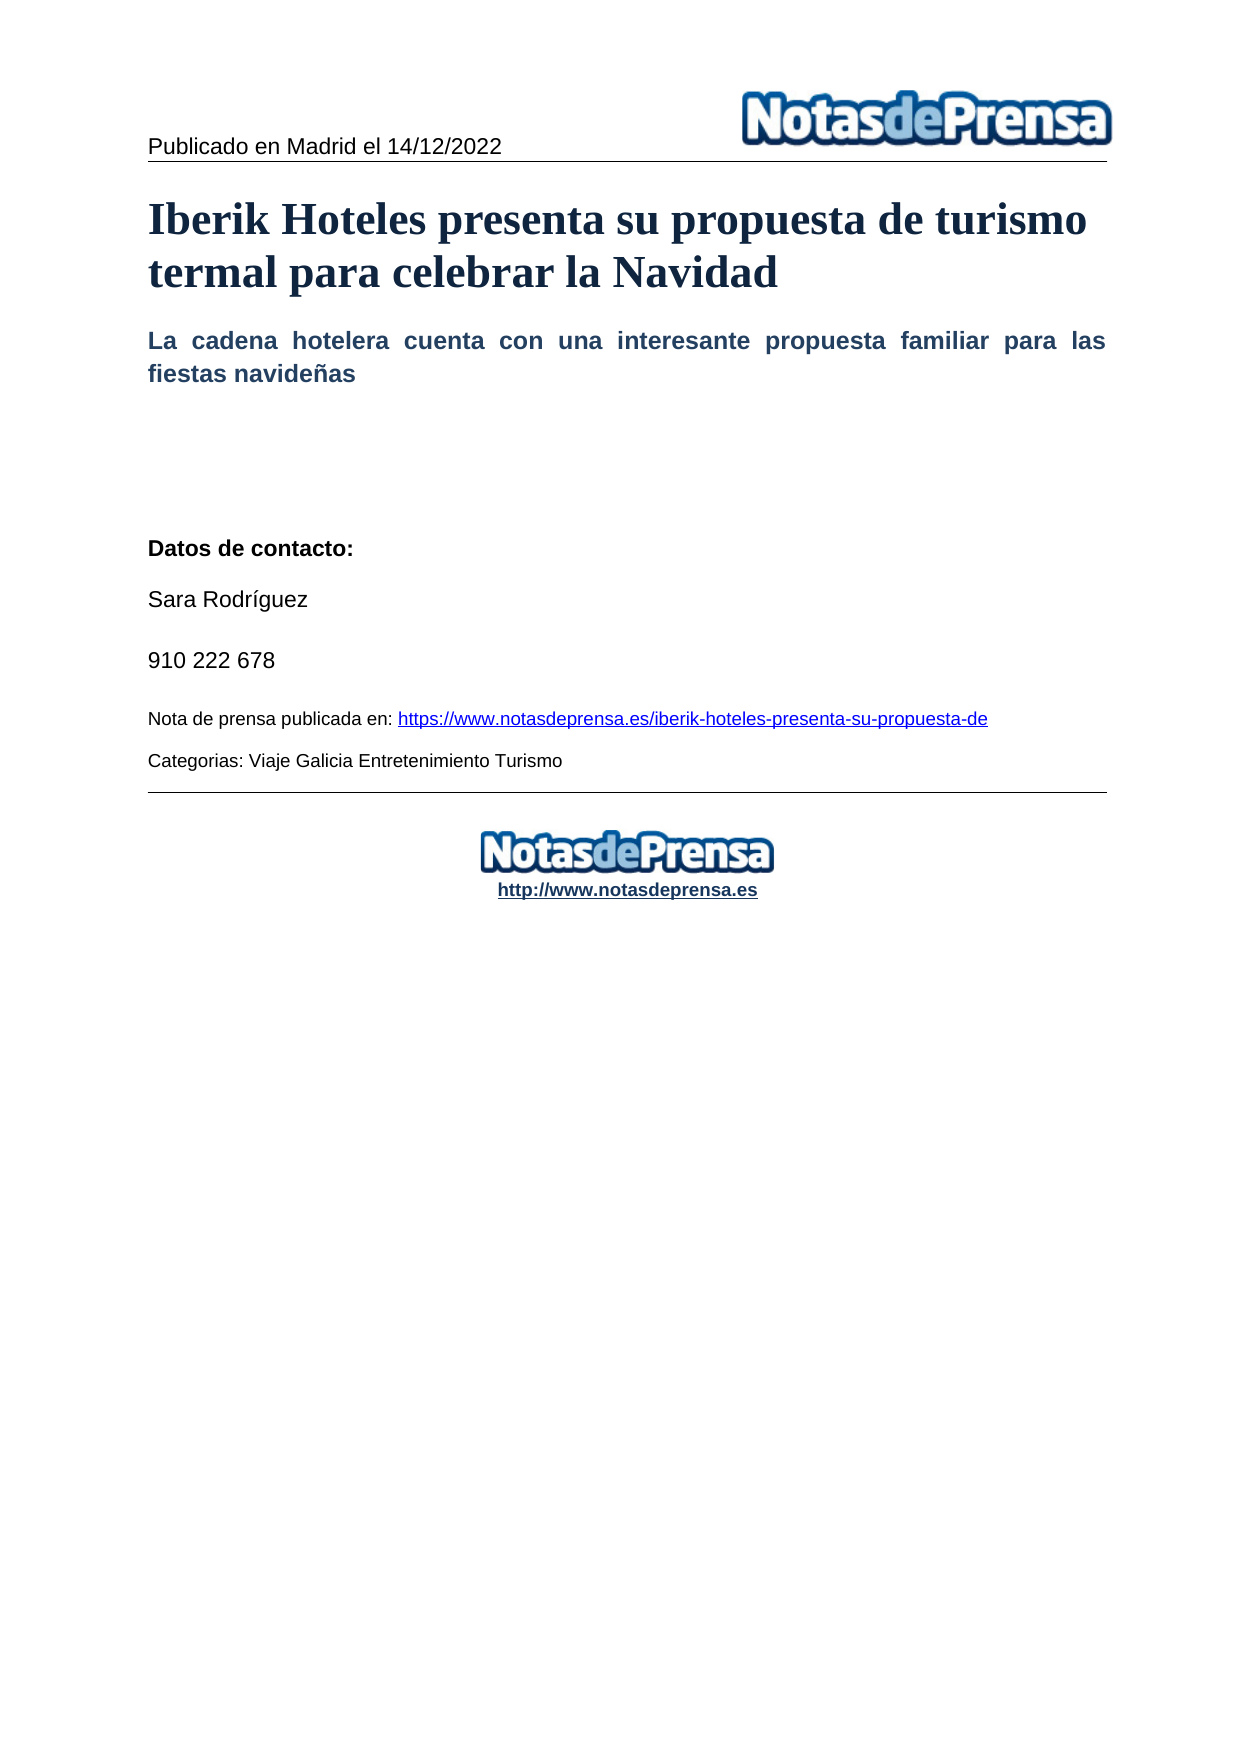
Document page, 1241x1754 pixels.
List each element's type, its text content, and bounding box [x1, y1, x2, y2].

text Sara Rodríguez [148, 586, 1063, 613]
subtitle La cadena hotelera cuenta con una interesante propuesta familiar para las fiestas navideñas [148, 326, 1107, 388]
picture [742, 90, 1113, 148]
text 910 222 678 [148, 647, 1063, 673]
subtitle Iberik Hoteles presenta su propuesta de turismo termal para celebrar la Navidad [148, 192, 1107, 297]
text Publicado en Madrid el 14/12/2022 [148, 133, 1107, 161]
text Categorias: Viaje Galicia Entretenimiento Turismo [148, 750, 1107, 771]
text Datos de contacto: [148, 535, 1107, 562]
text http://www.notasdeprensa.es [148, 879, 1107, 901]
text Nota de prensa publicada en: https://www.notasdeprensa.es/iberik-hoteles-presenta-su-propuesta-de [148, 707, 1107, 729]
picture [480, 829, 775, 875]
